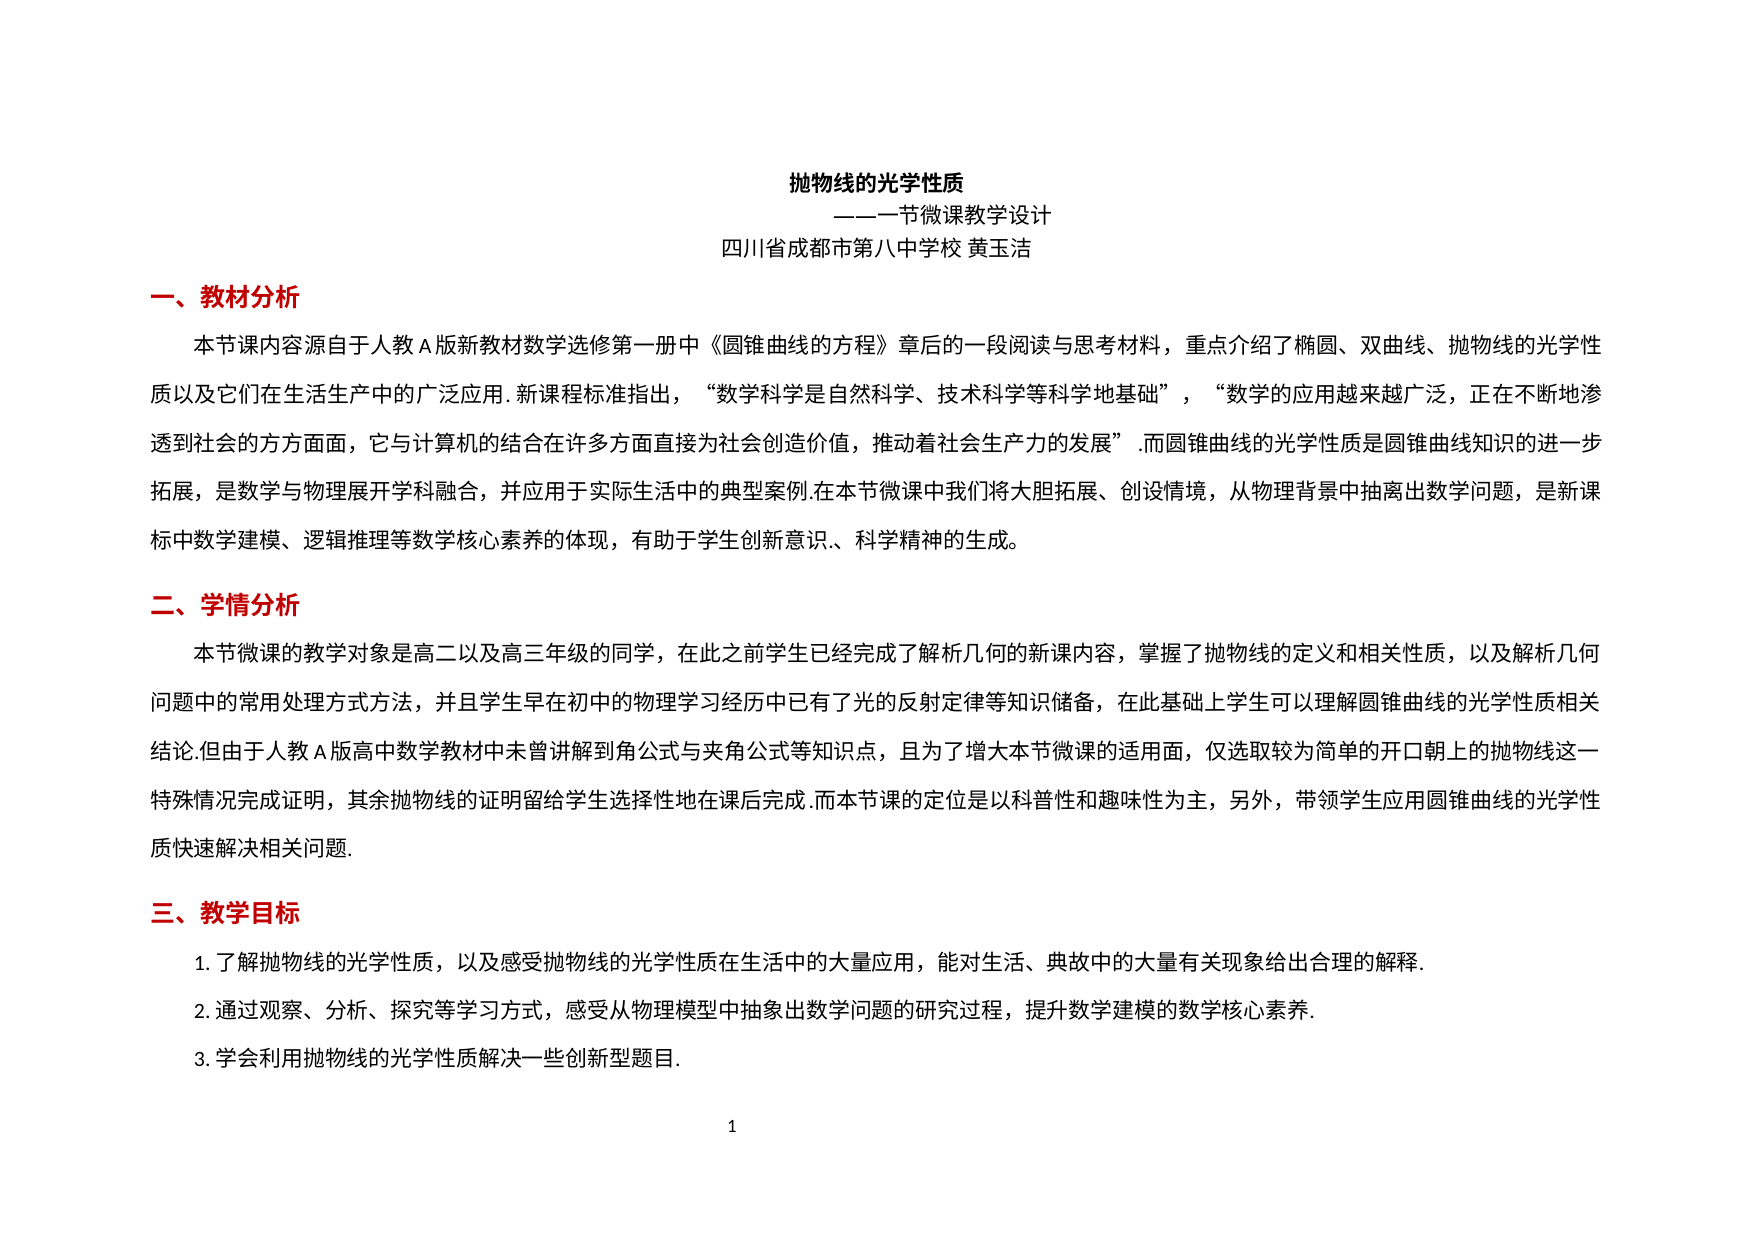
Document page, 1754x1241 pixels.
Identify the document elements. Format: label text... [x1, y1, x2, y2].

text 四川省成都市第八中学校 黄玉洁 [150, 230, 1604, 263]
text 本节课内容源自于人教A版新教材数学选修第一册中《圆锥曲线的方程》章后的一段阅读与思考材料，重点介绍了椭圆、双曲线、抛物线的光学性质以及它们在生活生产中的广泛应用. 新课程标准指出，“数学科学是自然科学、技术科学等科学地基础”，“数学的应用越来越广泛，正在不断地渗透到社会的方方面面，它与计算机的结合在许多方面直接为社会创造价值，推动着社会生产力的发展”.而圆锥曲线的光学性质是圆锥曲线知识的进一步拓展，是数学与物理展开学科融合，并应用于实际生活中的典型案例.在本节微课中我们将大胆拓展、创设情境，从物理背景中抽离出数学问题，是新课标中数学建模、逻辑推理等数学核心素养的体现，有助于学生创新意识.、科学精神的生成。 [150, 328, 1604, 555]
text 三、教学目标 [150, 879, 1604, 944]
list 1. 了解抛物线的光学性质，以及感受抛物线的光学性质在生活中的大量应用，能对生活、典故中的大量有关现象给出合理的解释. [150, 944, 1604, 977]
text 抛物线的光学性质 [150, 165, 1604, 198]
list 2. 通过观察、分析、探究等学习方式，感受从物理模型中抽象出数学问题的研究过程，提升数学建模的数学核心素养. [194, 993, 1604, 1025]
text 本节微课的教学对象是高二以及高三年级的同学，在此之前学生已经完成了解析几何的新课内容，掌握了抛物线的定义和相关性质，以及解析几何问题中的常用处理方式方法，并且学生早在初中的物理学习经历中已有了光的反射定律等知识储备，在此基础上学生可以理解圆锥曲线的光学性质相关结论.但由于人教A版高中数学教材中未曾讲解到角公式与夹角公式等知识点，且为了增大本节微课的适用面，仅选取较为简单的开口朝上的抛物线这一特殊情况完成证明，其余抛物线的证明留给学生选择性地在课后完成.而本节课的定位是以科普性和趣味性为主，另外，带领学生应用圆锥曲线的光学性质快速解决相关问题. [150, 636, 1604, 863]
text 一、教材分析 [150, 263, 1604, 328]
text ——一节微课教学设计 [150, 198, 1604, 230]
list 3. 学会利用抛物线的光学性质解决一些创新型题目. [194, 1041, 1604, 1073]
text 二、学情分析 [150, 571, 1604, 636]
